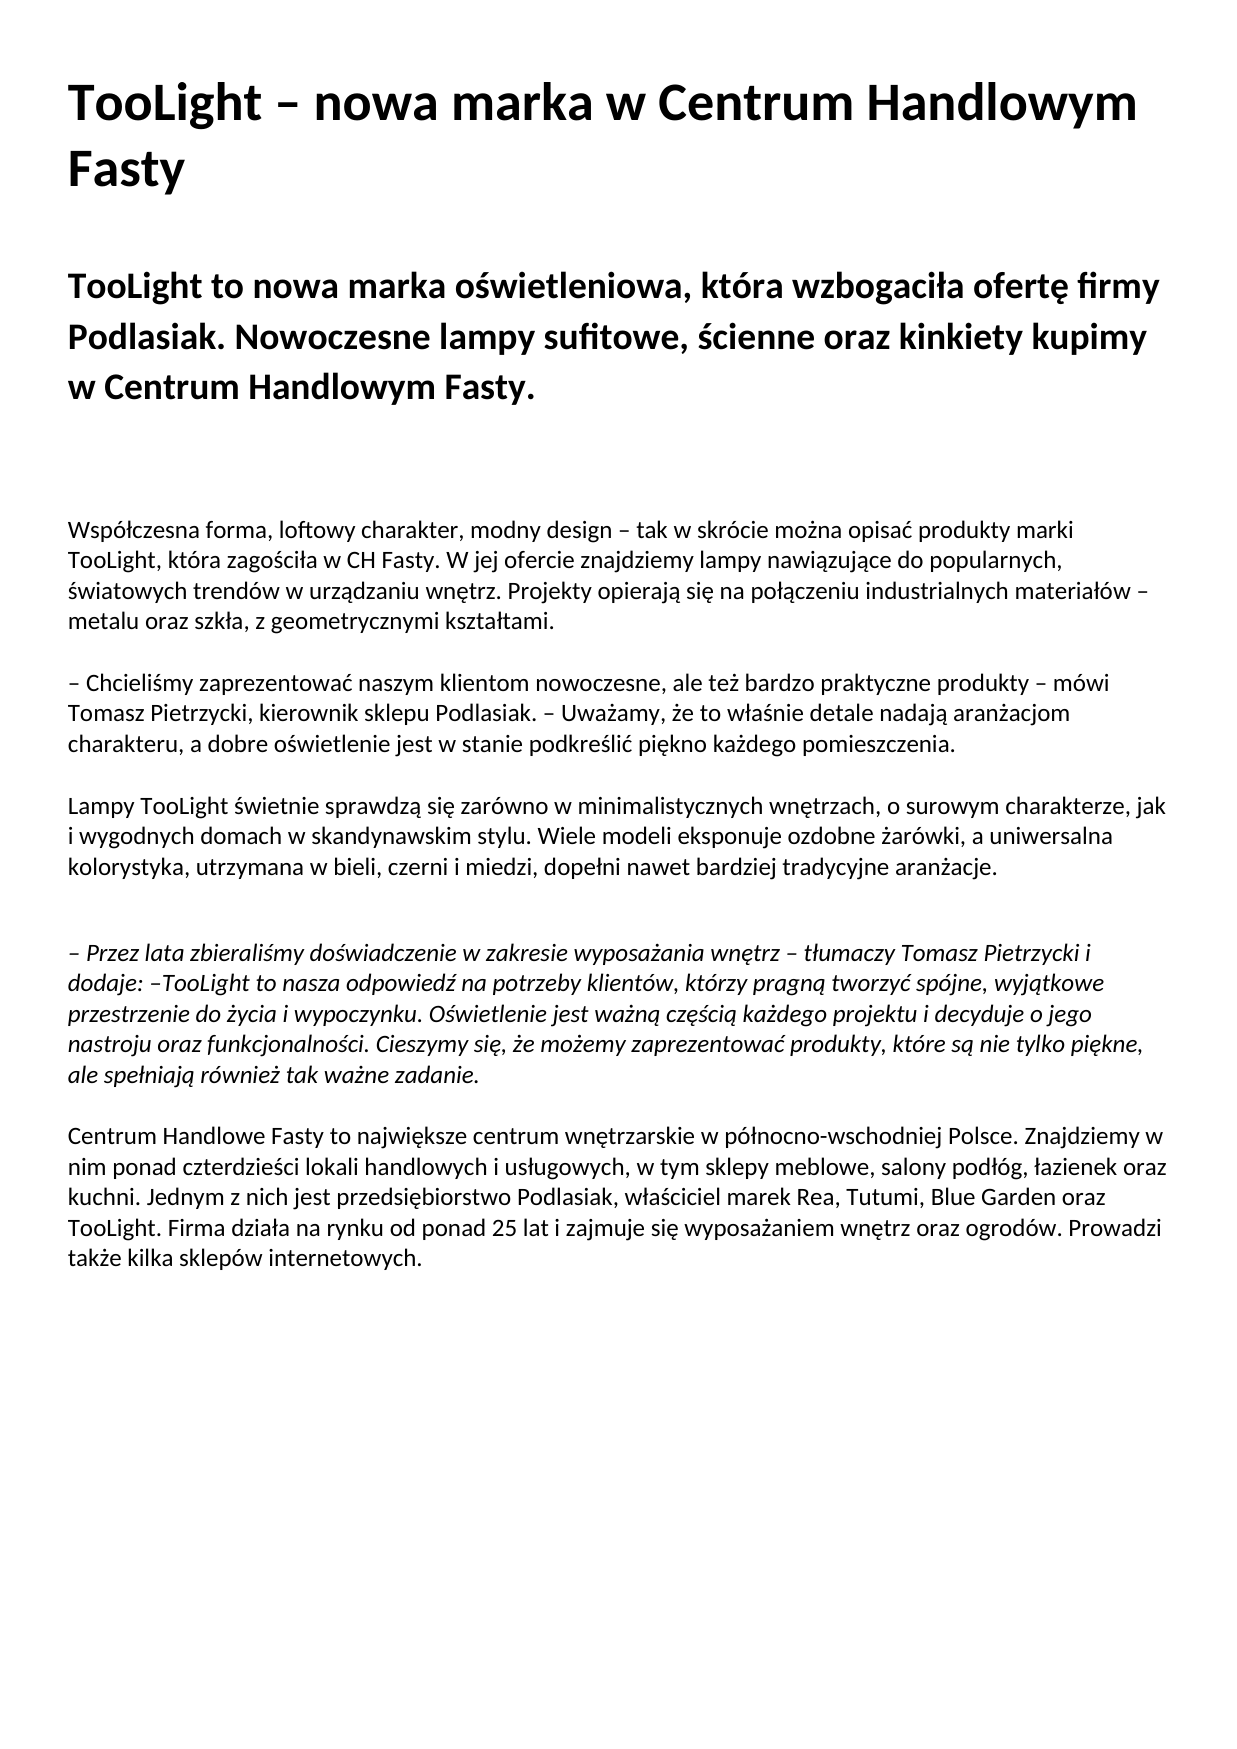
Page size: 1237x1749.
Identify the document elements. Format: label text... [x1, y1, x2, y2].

text – Chcieliśmy zaprezentować naszym klientom nowoczesne, ale też bardzo praktyczne produkty – mówi Tomasz Pietrzycki, kierownik sklepu Podlasiak. – Uważamy, że to właśnie detale nadają aranżacjom charakteru, a dobre oświetlenie jest w stanie podkreślić piękno każdego pomieszczenia. [68, 667, 1169, 759]
text Współczesna forma, loftowy charakter, modny design – tak w skrócie można opisać produkty marki TooLight, która zagościła w CH Fasty. W jej ofercie znajdziemy lampy nawiązujące do popularnych, światowych trendów w urządzaniu wnętrz. Projekty opierają się na połączeniu industrialnych materiałów – metalu oraz szkła, z geometrycznymi kształtami. [68, 514, 1169, 636]
text – Przez lata zbieraliśmy doświadczenie w zakresie wyposażania wnętrz – tłumaczy Tomasz Pietrzycki i dodaje: –TooLight to nasza odpowiedź na potrzeby klientów, którzy pragną tworzyć spójne, wyjątkowe przestrzenie do życia i wypoczynku. Oświetlenie jest ważną częścią każdego projektu i decyduje o jego nastroju oraz funkcjonalności. Cieszymy się, że możemy zaprezentować produkty, które są nie tylko piękne, ale spełniają również tak ważne zadanie. [68, 937, 1169, 1089]
text Lampy TooLight świetnie sprawdzą się zarówno w minimalistycznych wnętrzach, o surowym charakterze, jak i wygodnych domach w skandynawskim stylu. Wiele modeli eksponuje ozdobne żarówki, a uniwersalna kolorystyka, utrzymana w bieli, czerni i miedzi, dopełni nawet bardziej tradycyjne aranżacje. [68, 790, 1169, 881]
text TooLight – nowa marka w Centrum Handlowym Fasty [68, 68, 1169, 200]
text TooLight to nowa marka oświetleniowa, która wzbogaciła ofertę firmy Podlasiak. Nowoczesne lampy sufitowe, ścienne oraz kinkiety kupimy w Centrum Handlowym Fasty. [68, 262, 1169, 409]
text Centrum Handlowe Fasty to największe centrum wnętrzarskie w północno-wschodniej Polsce. Znajdziemy w nim ponad czterdzieści lokali handlowych i usługowych, w tym sklepy meblowe, salony podłóg, łazienek oraz kuchni. Jednym z nich jest przedsiębiorstwo Podlasiak, właściciel marek Rea, Tutumi, Blue Garden oraz TooLight. Firma działa na rynku od ponad 25 lat i zajmuje się wyposażaniem wnętrz oraz ogrodów. Prowadzi także kilka sklepów internetowych. [68, 1121, 1169, 1273]
